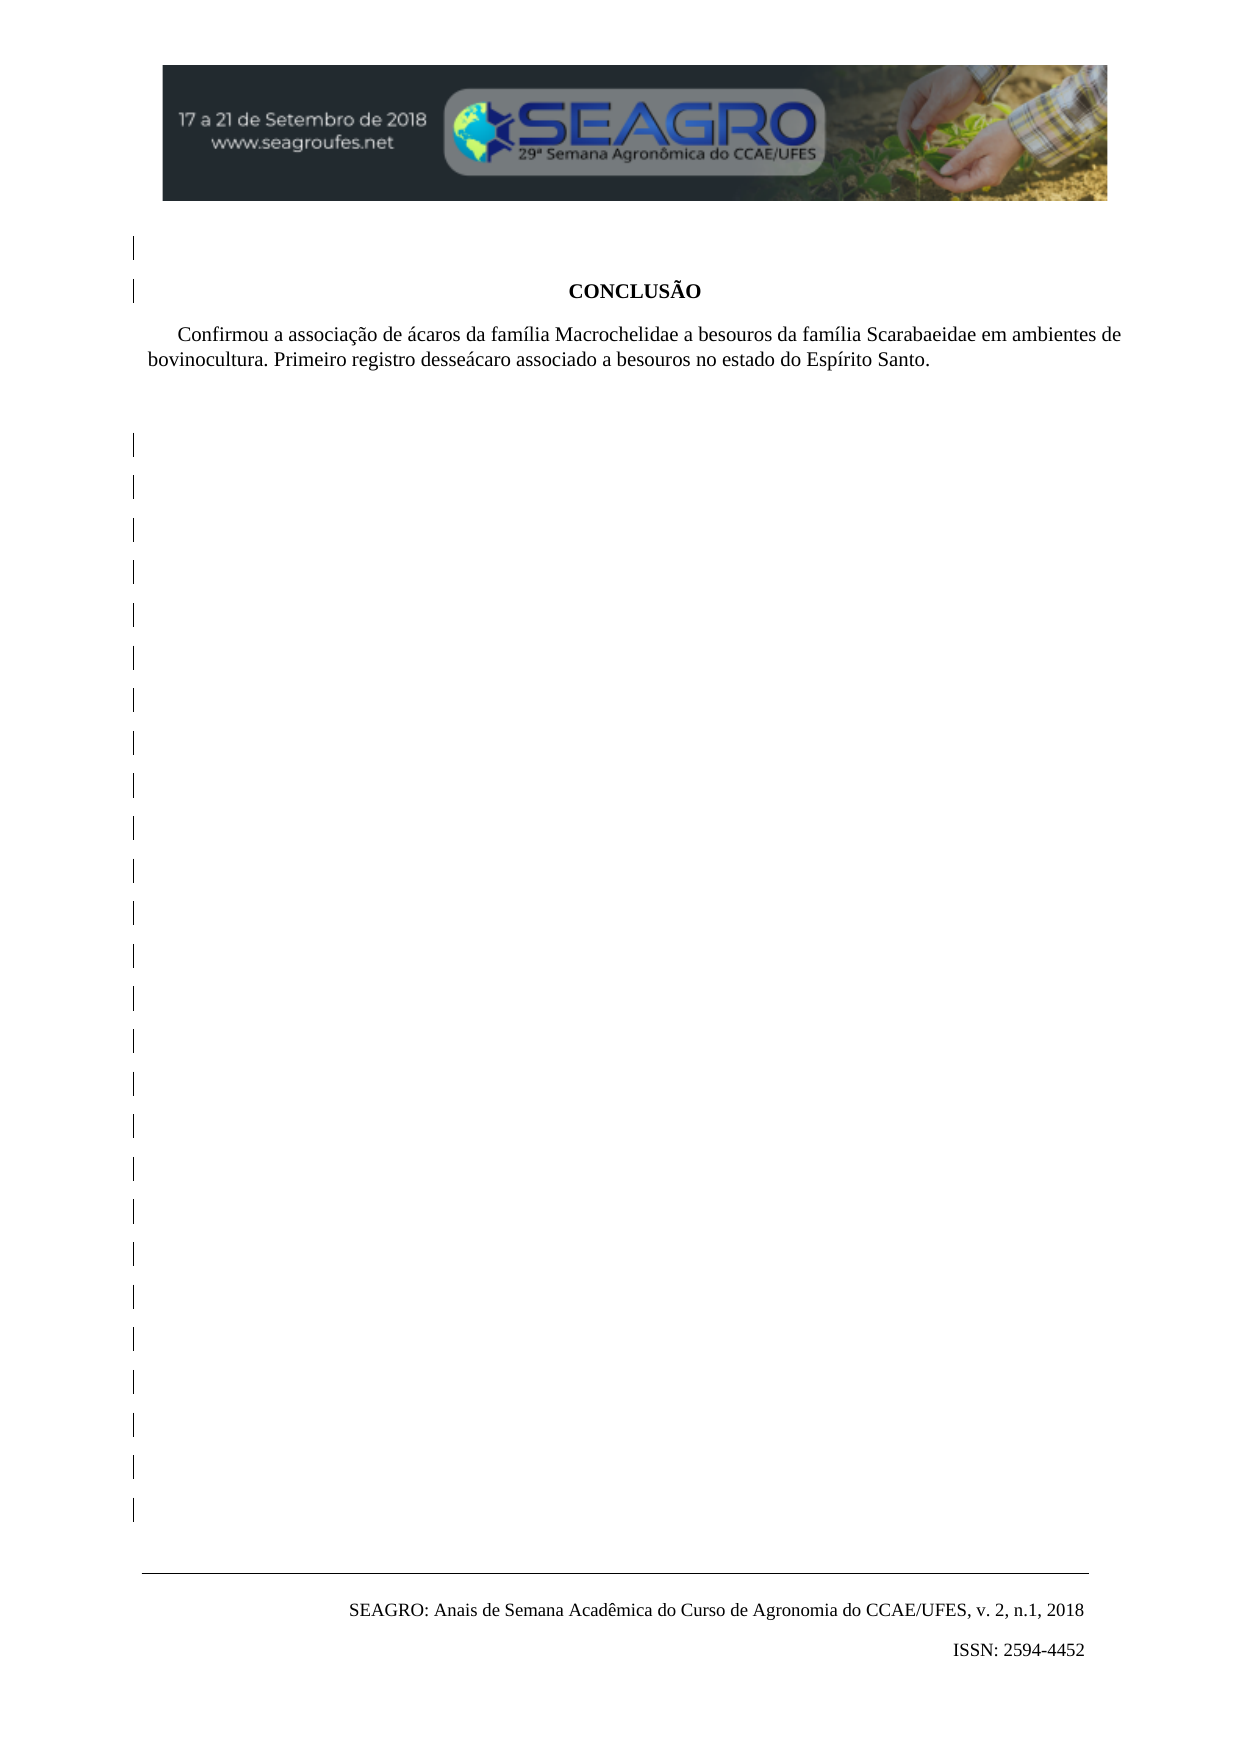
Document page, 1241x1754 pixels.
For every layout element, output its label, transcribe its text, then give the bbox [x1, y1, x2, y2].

picture [162, 65, 1108, 201]
text CONCLUSÃO [148, 279, 1122, 303]
text Confirmou a associação de ácaros da família Macrochelidae a besouros da família Scarabaeidae em ambientes de bovinocultura. Primeiro registro desseácaro associado a besouros no estado do Espírito Santo. [148, 321, 1122, 371]
